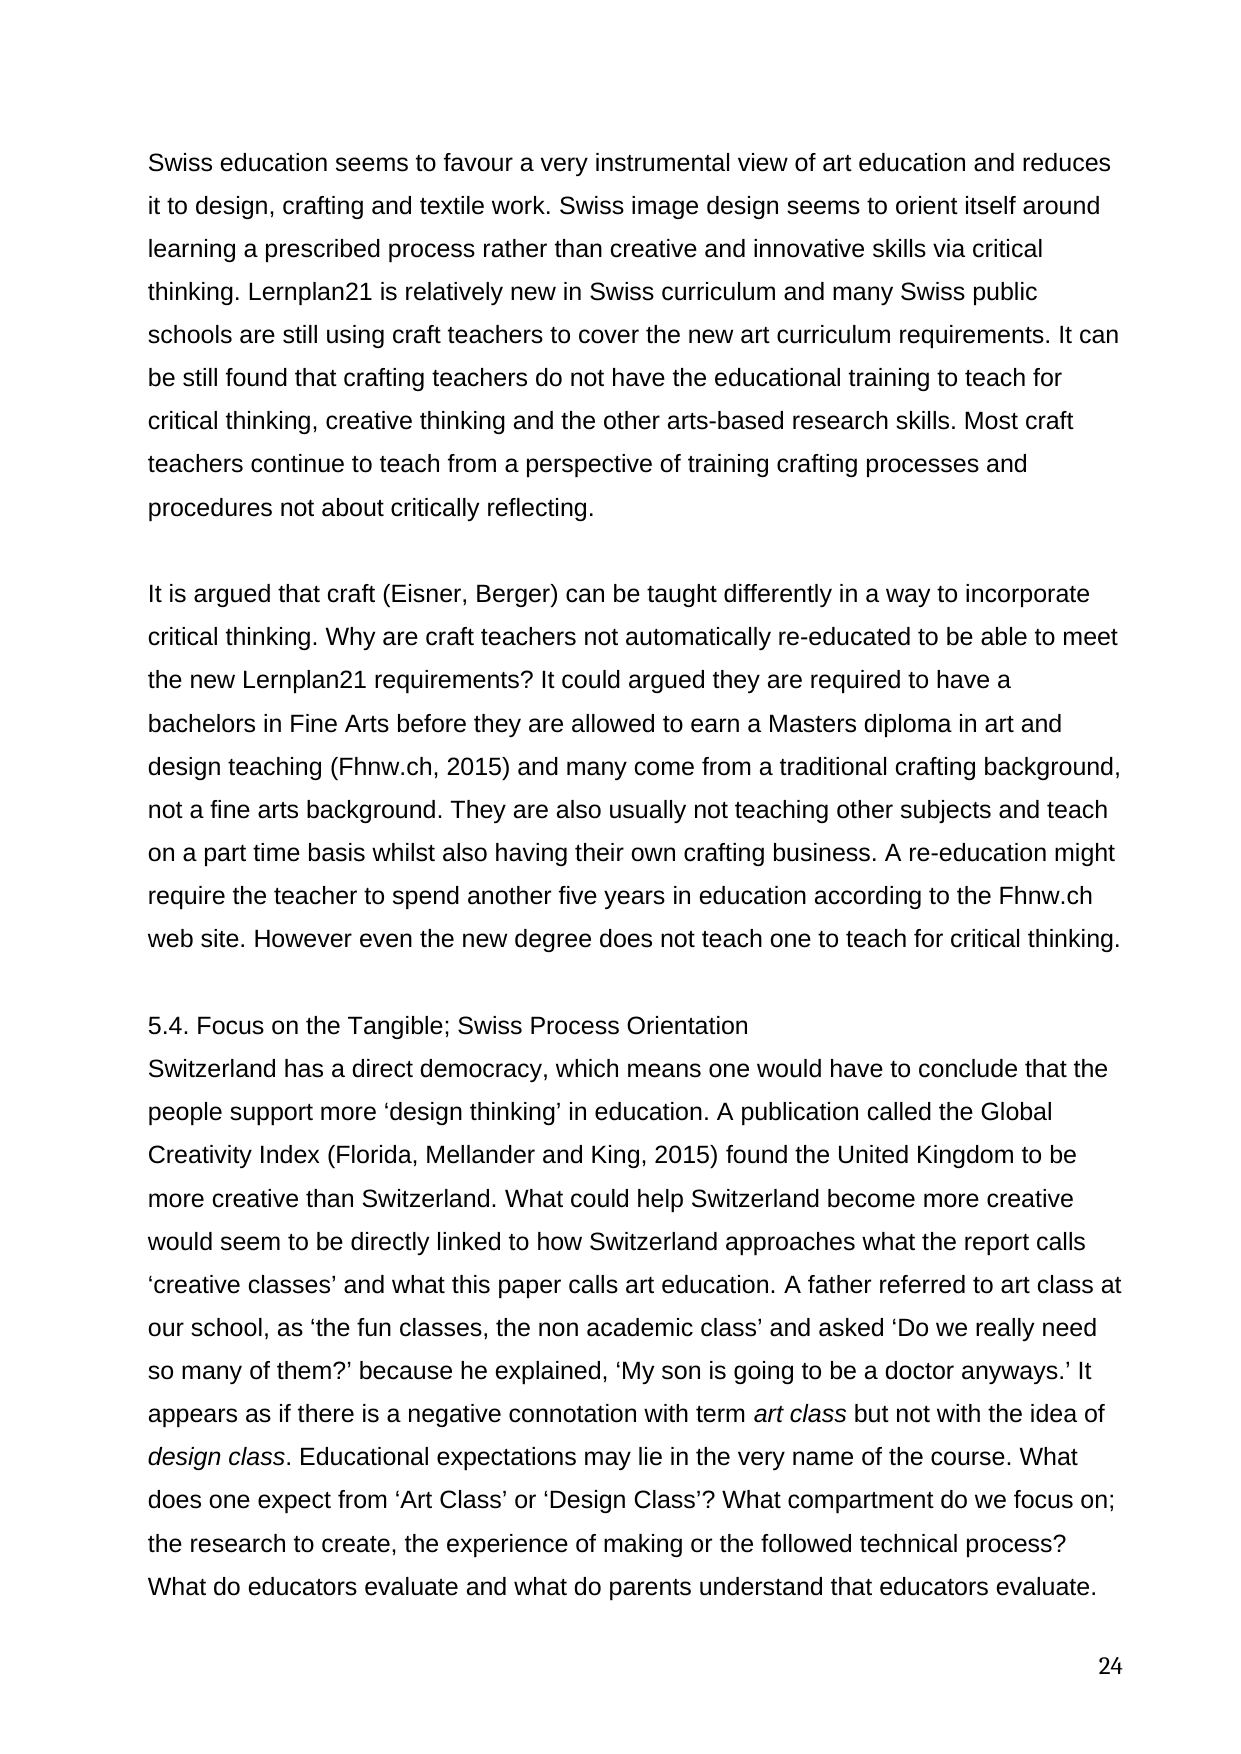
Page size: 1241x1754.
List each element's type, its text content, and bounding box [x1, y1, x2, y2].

text It is argued that craft (Eisner, Berger) can be taught differently in a way to incorporate critical thinking. Why are craft teachers not automatically re-educated to be able to meet the new Lernplan21 requirements? It could argued they are required to have a bachelors in Fine Arts before they are allowed to earn a Masters diploma in art and design teaching (Fhnw.ch, 2015) and many come from a traditional crafting background, not a fine arts background. They are also usually not teaching other subjects and teach on a part time basis whilst also having their own crafting business. A re-education might require the teacher to spend another five years in education according to the Fhnw.ch web site. However even the new degree does not teach one to teach for critical thinking. [148, 579, 1123, 953]
text Swiss education seems to favour a very instrumental view of art education and reduces it to design, crafting and textile work. Swiss image design seems to orient itself around learning a prescribed process rather than creative and innovative skills via critical thinking. Lernplan21 is relatively new in Swiss curriculum and many Swiss public schools are still using craft teachers to cover the new art curriculum requirements. It can be still found that crafting teachers do not have the educational training to teach for critical thinking, creative thinking and the other arts-based research skills. Most craft teachers continue to teach from a perspective of training crafting processes and procedures not about critically reflecting. [148, 148, 1123, 521]
text 5.4. Focus on the Tangible; Swiss Process Orientation [148, 1011, 1123, 1040]
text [148, 1054, 1123, 1601]
